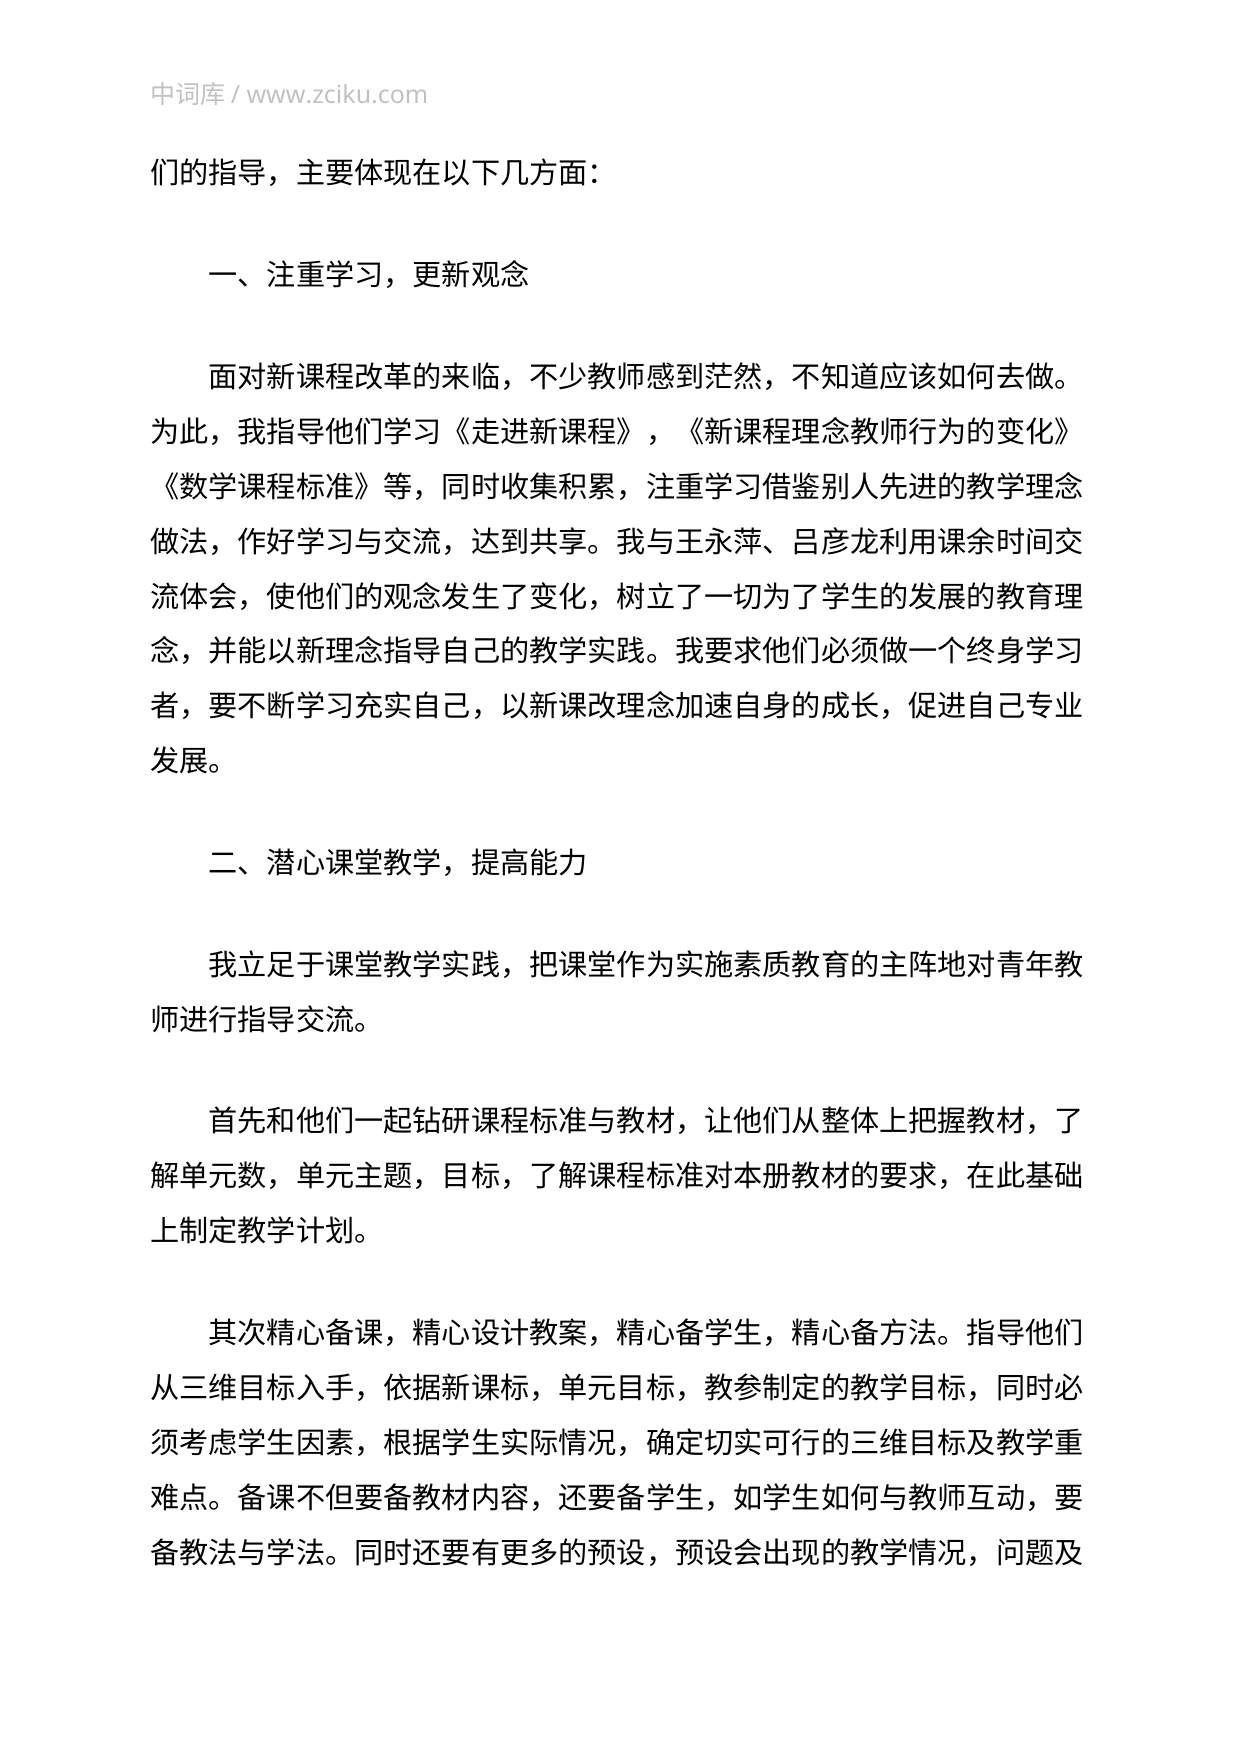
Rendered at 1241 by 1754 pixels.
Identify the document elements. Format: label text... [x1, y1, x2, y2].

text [150, 1309, 1090, 1571]
text 二、潜心课堂教学，提高能力 [150, 839, 1090, 882]
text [150, 150, 1090, 192]
text 面对新课程改革的来临，不少教师感到茫然，不知道应该如何去做。为此，我指导他们学习《走进新课程》，《新课程理念教师行为的变化》《数学课程标准》等，同时收集积累，注重学习借鉴别人先进的教学理念做法，作好学习与交流，达到共享。我与王永萍、吕彦龙利用课余时间交流体会，使他们的观念发生了变化，树立了一切为了学生的发展的教育理念，并能以新理念指导自己的教学实践。我要求他们必须做一个终身学习者，要不断学习充实自己，以新课改理念加速自身的成长，促进自己专业发展。 [150, 353, 1090, 780]
text 一、注重学习，更新观念 [150, 252, 1090, 294]
text 我立足于课堂教学实践，把课堂作为实施素质教育的主阵地对青年教师进行指导交流。 [150, 941, 1090, 1038]
text 首先和他们一起钻研课程标准与教材，让他们从整体上把握教材，了解单元数，单元主题，目标，了解课程标准对本册教材的要求，在此基础上制定教学计划。 [150, 1098, 1090, 1250]
